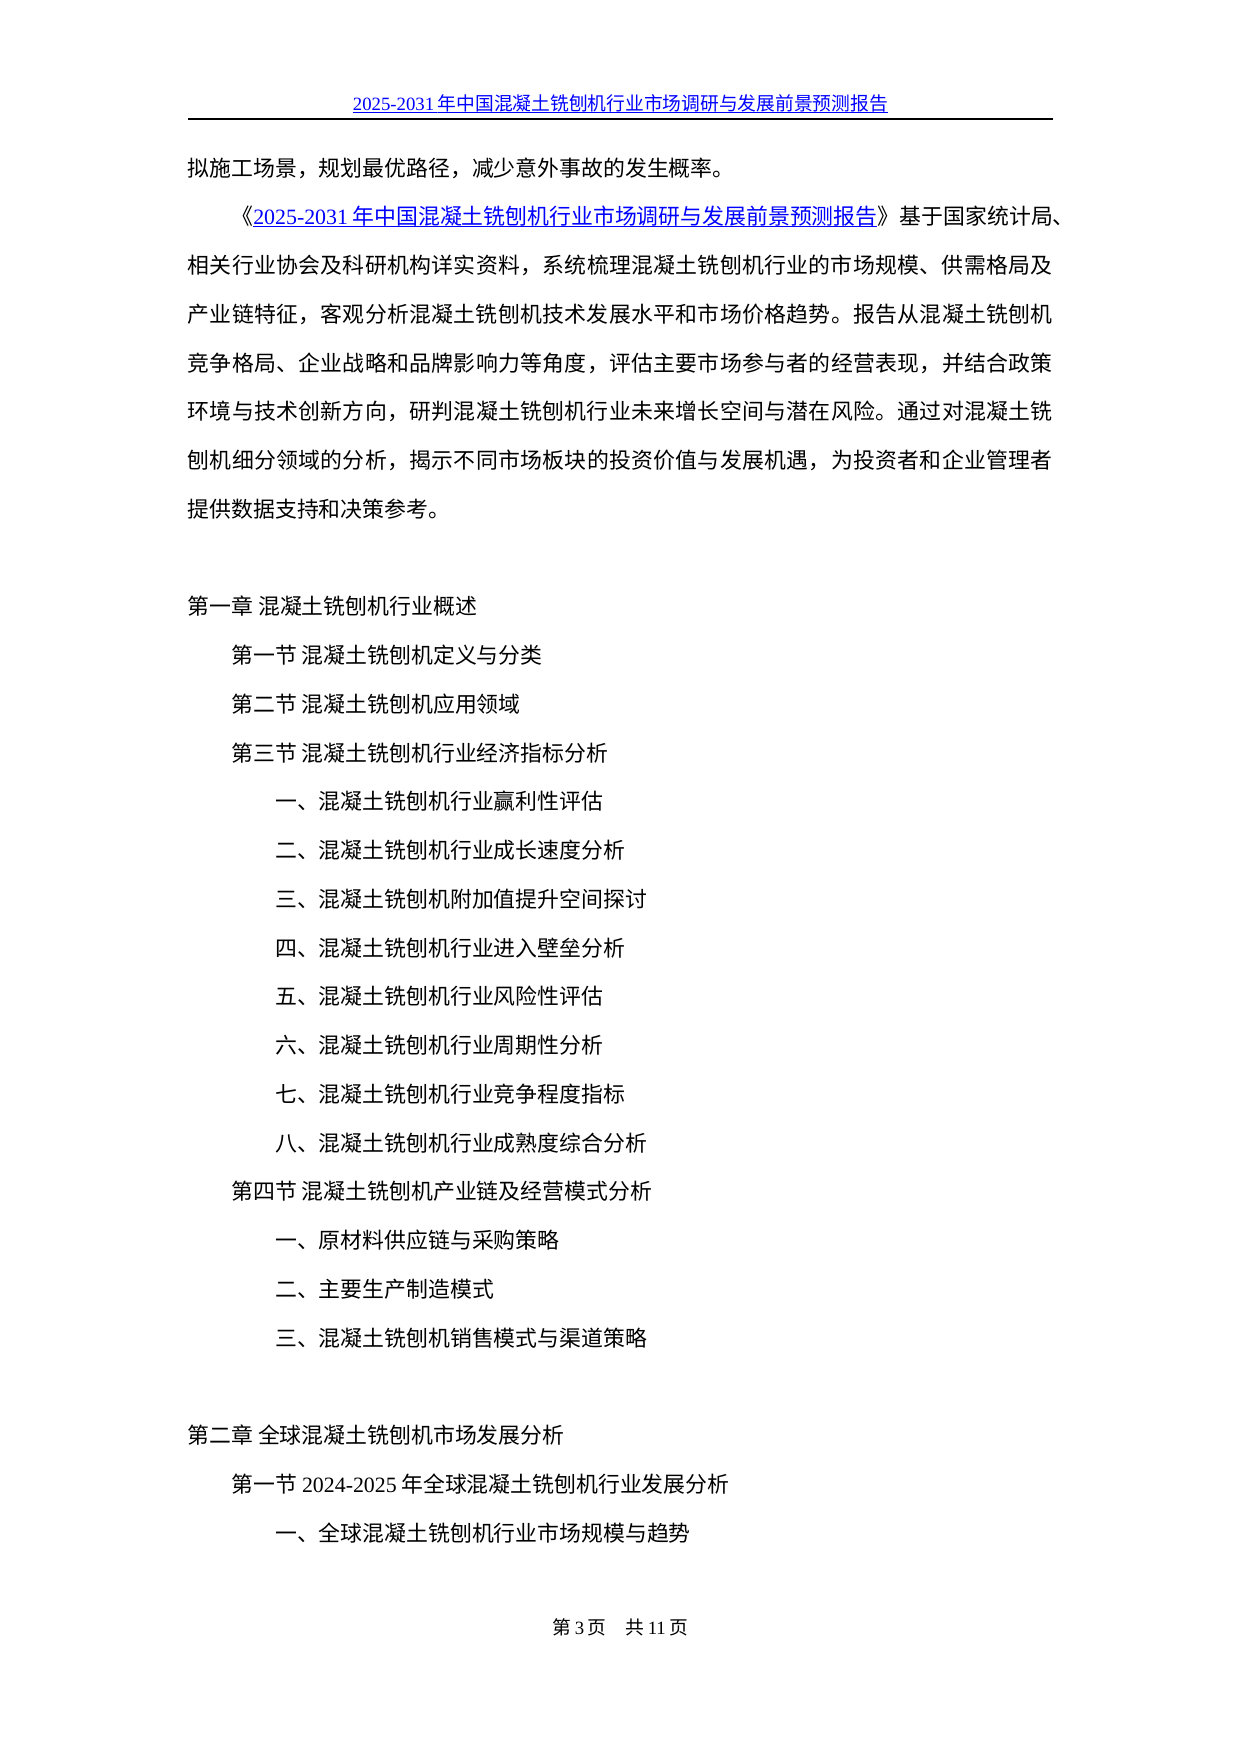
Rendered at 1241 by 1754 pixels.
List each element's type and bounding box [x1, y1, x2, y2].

text [187, 150, 1053, 1548]
